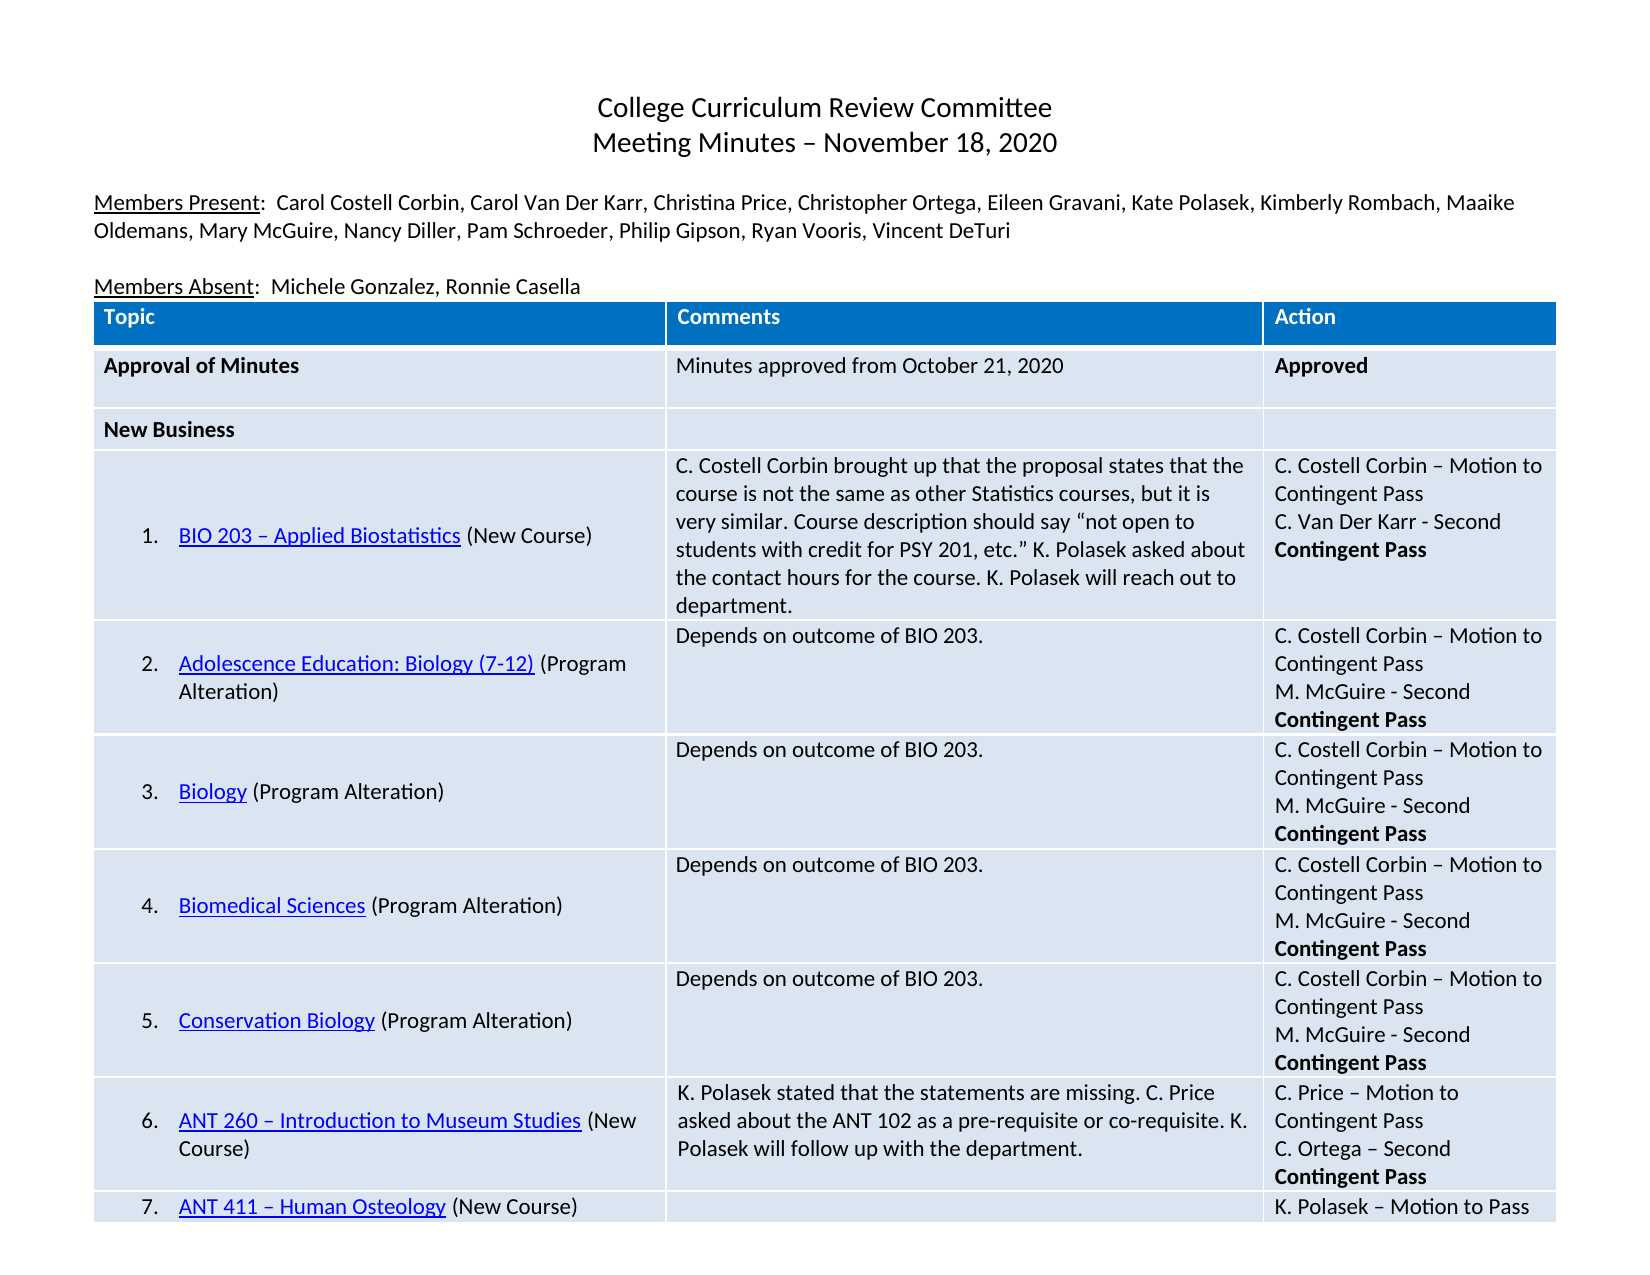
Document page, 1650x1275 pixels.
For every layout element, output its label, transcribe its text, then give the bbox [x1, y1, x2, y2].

table_cell Depends on outcome of BIO 203. [667, 736, 1263, 848]
text College Curriculum Review Committee [150, 89, 1500, 124]
table_cell [1264, 409, 1556, 449]
table_cell K. Polasek stated that the statements are missing. C. Price asked about the ANT 102 as a pre-requisite or co-requisite. K. Polasek will follow up with the department. [667, 1078, 1263, 1190]
table_cell Biomedical Sciences (Program Alteration) [94, 850, 665, 962]
table_cell Minutes approved from October 21, 2020 [667, 351, 1263, 407]
table_header Action [1264, 302, 1556, 345]
table_cell Approval of Minutes [94, 351, 665, 407]
table_cell Depends on outcome of BIO 203. [667, 964, 1263, 1076]
table_cell C. Costell Corbin – Motion to Contingent Pass M. McGuire - Second Contingent Pass [1264, 850, 1556, 962]
table_cell [667, 1192, 1263, 1222]
table_cell C. Costell Corbin – Motion to Contingent Pass M. McGuire - Second Contingent Pass [1264, 736, 1556, 848]
table_cell Conservation Biology (Program Alteration) [94, 964, 665, 1076]
table_header Topic [94, 302, 665, 345]
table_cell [1264, 1192, 1556, 1222]
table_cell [94, 1192, 665, 1222]
text Members Absent: Michele Gonzalez, Ronnie Casella [94, 272, 1556, 300]
text Members Present: Carol Costell Corbin, Carol Van Der Karr, Christina Price, Christopher Ortega, Eileen Gravani, Kate Polasek, Kimberly Rombach, Maaike Oldemans, Mary McGuire, Nancy Diller, Pam Schroeder, Philip Gipson, Ryan Vooris, Vincent DeTuri [94, 188, 1556, 244]
table_cell [667, 409, 1263, 449]
table_cell C. Costell Corbin – Motion to Contingent Pass M. McGuire - Second Contingent Pass [1264, 621, 1556, 733]
table_cell Depends on outcome of BIO 203. [667, 621, 1263, 733]
table_cell New Business [94, 409, 665, 449]
table_cell BIO 203 – Applied Biostatistics (New Course) [94, 451, 665, 619]
table_cell Adolescence Education: Biology (7-12) (Program Alteration) [94, 621, 665, 733]
table_cell C. Costell Corbin – Motion to Contingent Pass M. McGuire - Second Contingent Pass [1264, 964, 1556, 1076]
table_cell ANT 260 – Introduction to Museum Studies (New Course) [94, 1078, 665, 1190]
table_cell Approved [1264, 351, 1556, 407]
table_cell Biology (Program Alteration) [94, 736, 665, 848]
table_cell C. Costell Corbin – Motion to Contingent Pass C. Van Der Karr - Second Contingent Pass [1264, 451, 1556, 619]
table_cell C. Price – Motion to Contingent Pass C. Ortega – Second Contingent Pass [1264, 1078, 1556, 1190]
text Meeting Minutes – November 18, 2020 [150, 124, 1500, 160]
table_cell C. Costell Corbin brought up that the proposal states that the course is not the same as other Statistics courses, but it is very similar. Course description should say “not open to students with credit for PSY 201, etc.” K. Polasek asked about the contact hours for the course. K. Polasek will reach out to department. [667, 451, 1263, 619]
table_header Comments [667, 302, 1262, 345]
table_cell Depends on outcome of BIO 203. [667, 850, 1263, 962]
